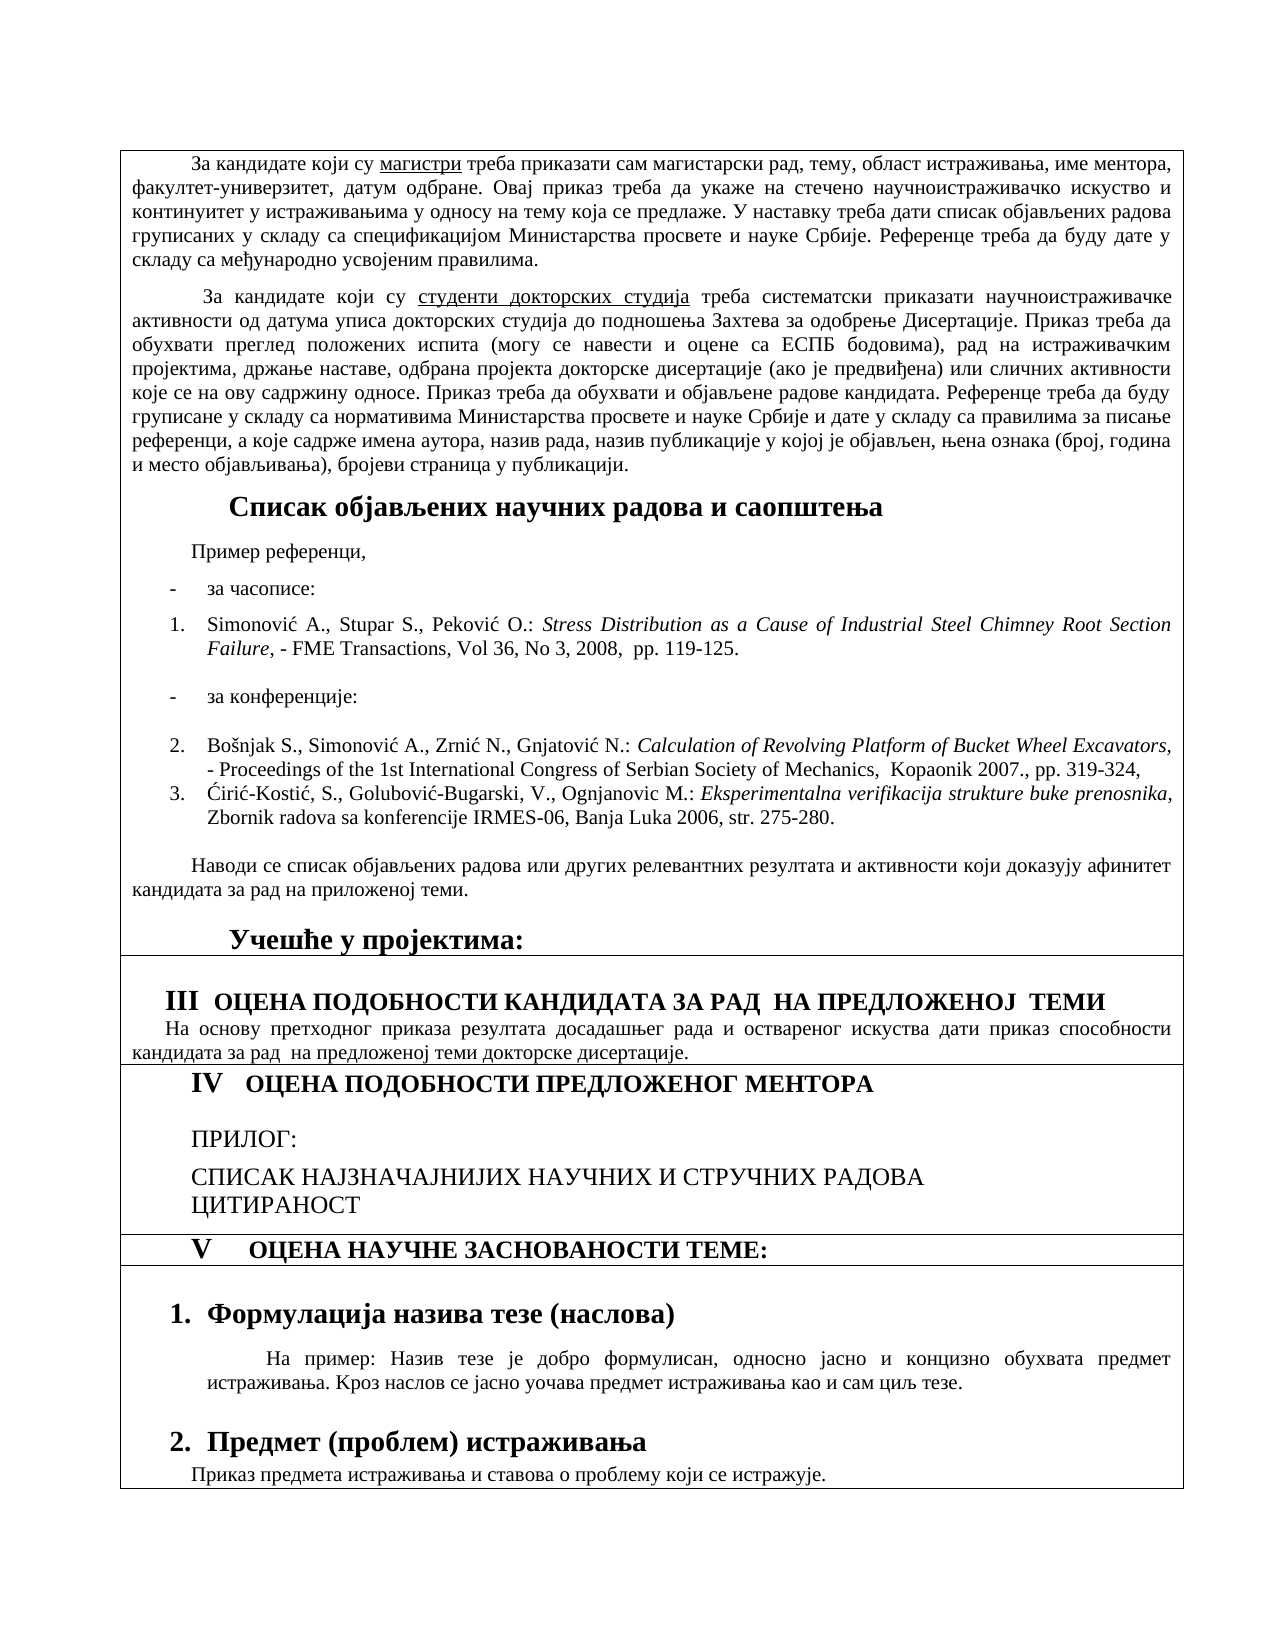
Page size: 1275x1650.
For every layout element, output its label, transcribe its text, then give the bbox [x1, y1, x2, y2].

table_cell V ОЦЕНА НАУЧНЕ ЗАСНОВАНОСТИ ТЕМЕ: [121, 1235, 1183, 1265]
table_cell IV ОЦЕНА ПОДОБНОСТИ ПРЕДЛОЖЕНОГ МЕНТОРА ПРИЛОГ: СПИСАК НАЈЗНАЧАЈНИЈИХ НАУЧНИХ И СТРУЧНИХ РАДОВА ЦИТИРАНОСТ [121, 1065, 1183, 1234]
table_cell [121, 1266, 1183, 1488]
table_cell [121, 151, 1183, 955]
table_cell III ОЦЕНА ПОДОБНОСТИ КАНДИДАТА ЗА РАД НА ПРЕДЛОЖЕНОЈ ТЕМИ На основу претходног приказа резултата досадашњег рада и оствареног искуства дати приказ способности кандидата за рад на предложеној теми докторске дисертације. [121, 956, 1183, 1064]
